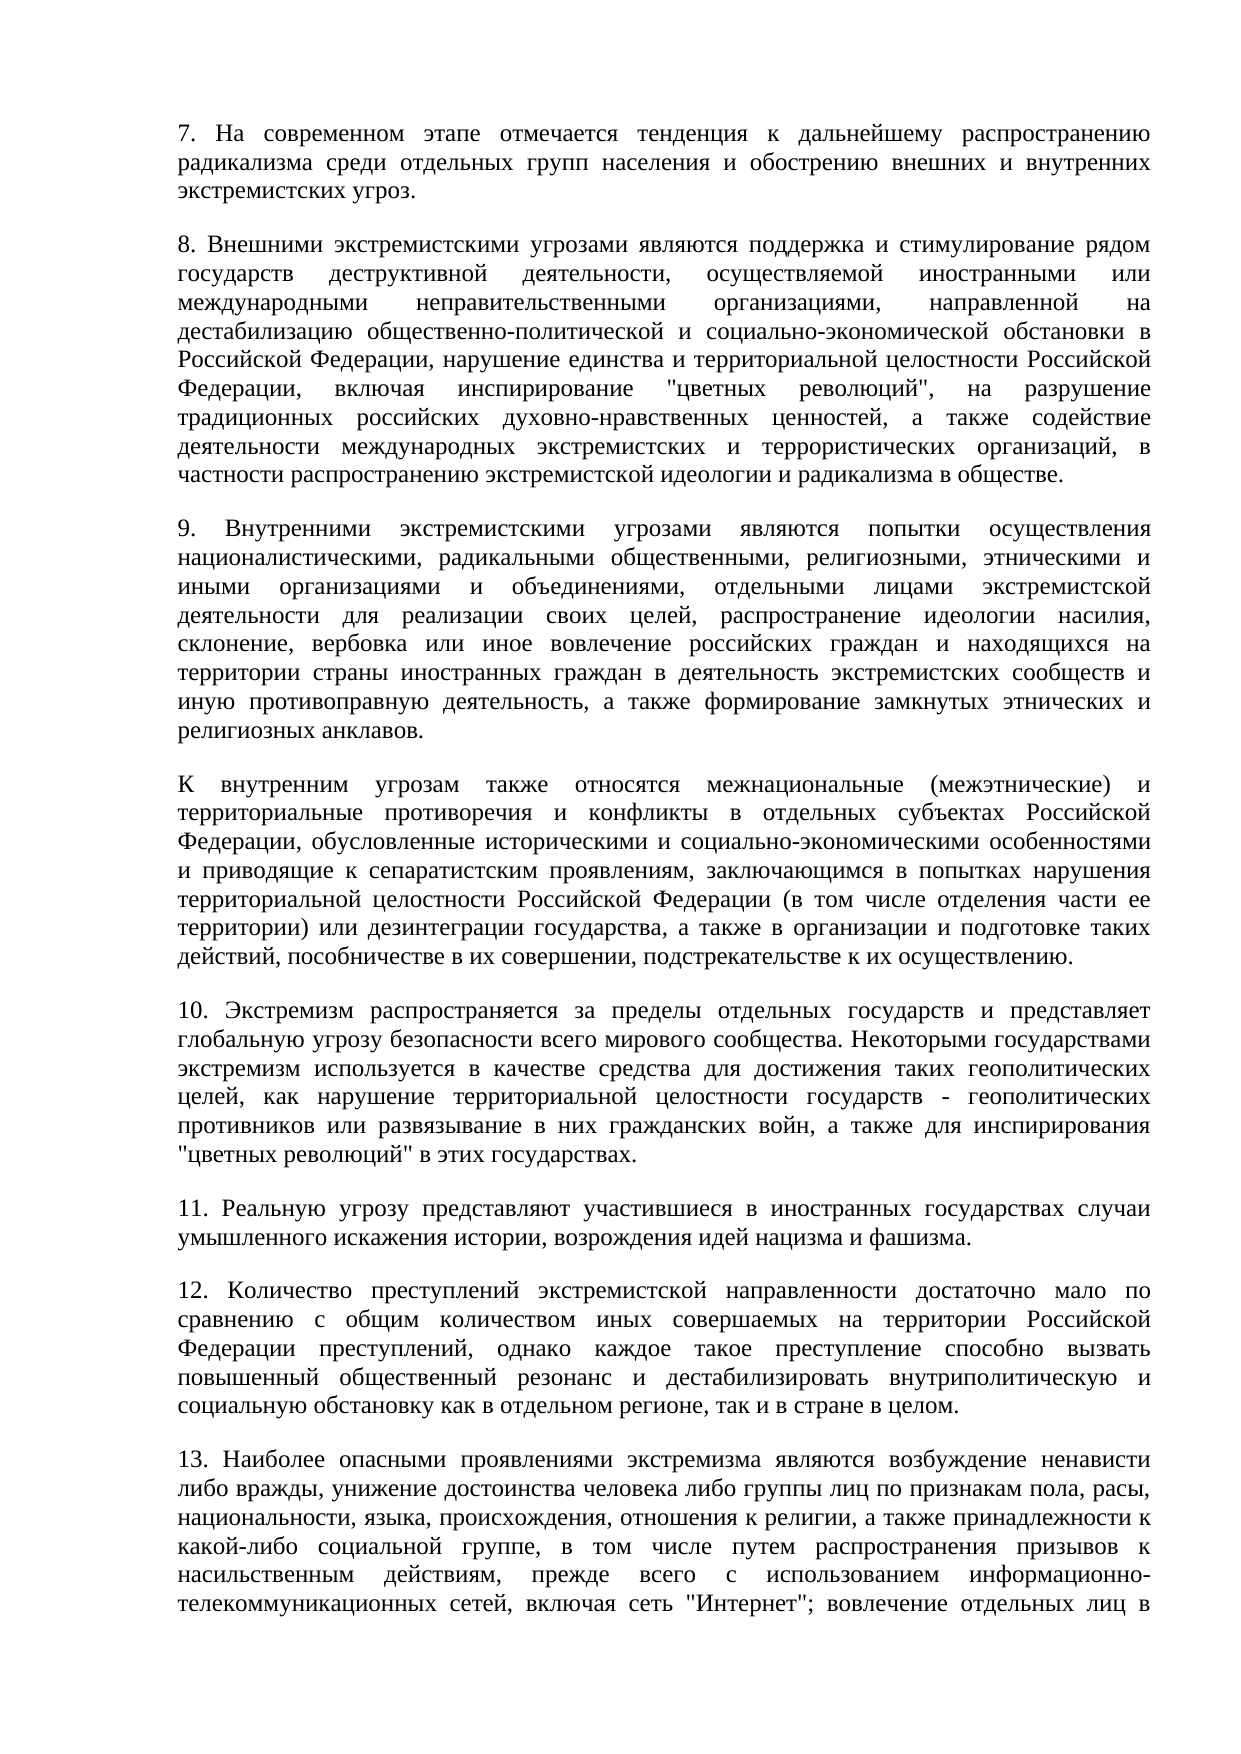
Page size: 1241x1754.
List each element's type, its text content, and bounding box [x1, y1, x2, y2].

text К внутренним угрозам также относятся межнациональные (межэтнические) и территориальные противоречия и конфликты в отдельных субъектах Российской Федерации, обусловленные историческими и социально-экономическими особенностями и приводящие к сепаратистским проявлениям, заключающимся в попытках нарушения территориальной целостности Российской Федерации (в том числе отделения части ее территории) или дезинтеграции государства, а также в организации и подготовке таких действий, пособничестве в их совершении, подстрекательстве к их осуществлению. [177, 769, 1152, 970]
text 11. Реальную угрозу представляют участившиеся в иностранных государствах случаи умышленного искажения истории, возрождения идей нацизма и фашизма. [177, 1193, 1152, 1250]
text 7. На современном этапе отмечается тенденция к дальнейшему распространению радикализма среди отдельных групп населения и обострению внешних и внутренних экстремистских угроз. [177, 118, 1152, 204]
text 12. Количество преступлений экстремистской направленности достаточно мало по сравнению с общим количеством иных совершаемых на территории Российской Федерации преступлений, однако каждое такое преступление способно вызвать повышенный общественный резонанс и дестабилизировать внутриполитическую и социальную обстановку как в отдельном регионе, так и в стране в целом. [177, 1276, 1152, 1419]
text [177, 1444, 1152, 1617]
text 10. Экстремизм распространяется за пределы отдельных государств и представляет глобальную угрозу безопасности всего мирового сообщества. Некоторыми государствами экстремизм используется в качестве средства для достижения таких геополитических целей, как нарушение территориальной целостности государств - геополитических противников или развязывание в них гражданских войн, а также для инспирирования "цветных революций" в этих государствах. [177, 995, 1152, 1168]
text 9. Внутренними экстремистскими угрозами являются попытки осуществления националистическими, радикальными общественными, религиозными, этническими и иными организациями и объединениями, отдельными лицами экстремистской деятельности для реализации своих целей, распространение идеологии насилия, склонение, вербовка или иное вовлечение российских граждан и находящихся на территории страны иностранных граждан в деятельность экстремистских сообществ и иную противоправную деятельность, а также формирование замкнутых этнических и религиозных анклавов. [177, 513, 1152, 743]
text 8. Внешними экстремистскими угрозами являются поддержка и стимулирование рядом государств деструктивной деятельности, осуществляемой иностранными или международными неправительственными организациями, направленной на дестабилизацию общественно-политической и социально-экономической обстановки в Российской Федерации, нарушение единства и территориальной целостности Российской Федерации, включая инспирирование "цветных революций", на разрушение традиционных российских духовно-нравственных ценностей, а также содействие деятельности международных экстремистских и террористических организаций, в частности распространению экстремистской идеологии и радикализма в обществе. [177, 229, 1152, 488]
